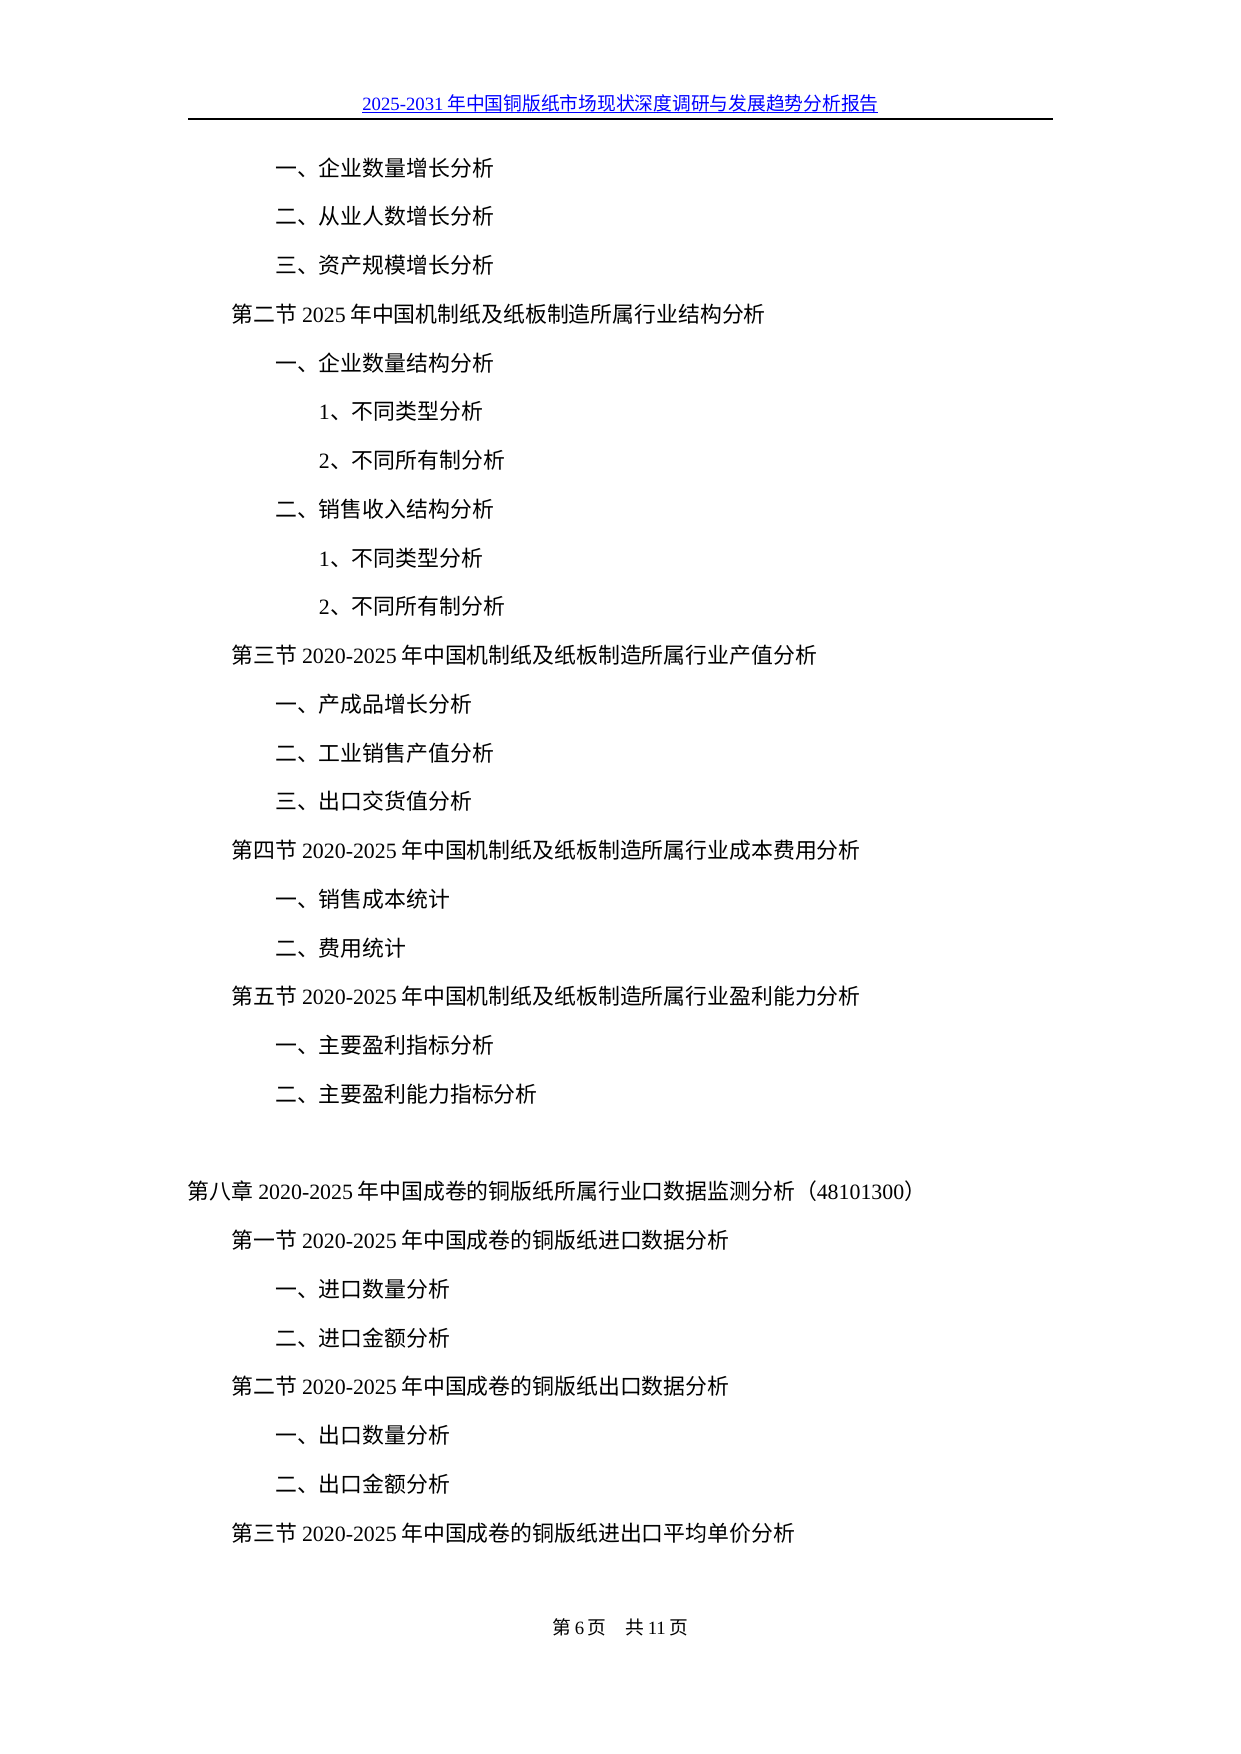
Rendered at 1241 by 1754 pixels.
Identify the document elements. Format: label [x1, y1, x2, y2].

text [187, 150, 1053, 1548]
